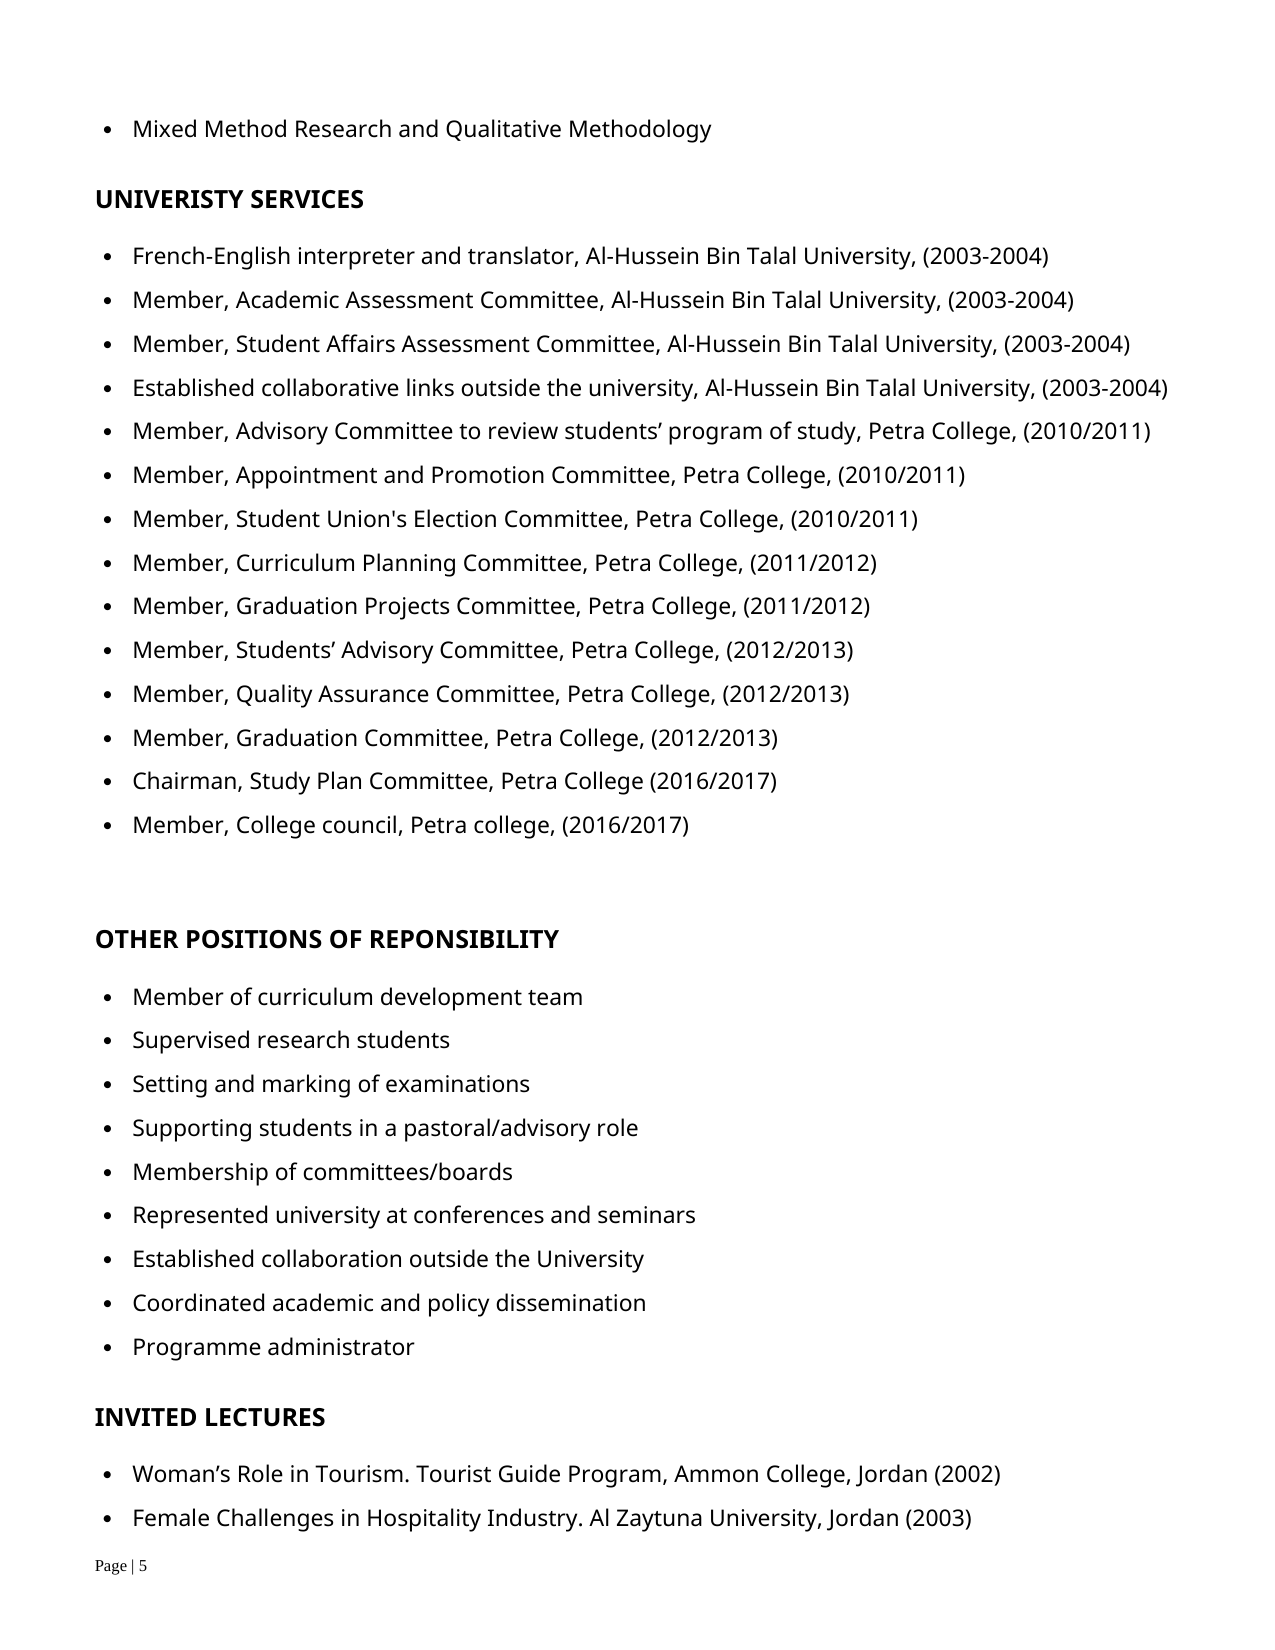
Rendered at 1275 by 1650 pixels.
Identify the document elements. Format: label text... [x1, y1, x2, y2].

list Member, Advisory Committee to review students’ program of study, Petra College, (2010/2011) [104, 415, 1181, 447]
text INVITED LECTURES [94, 1399, 1181, 1433]
list Member, Graduation Projects Committee, Petra College, (2011/2012) [104, 590, 1181, 622]
list Setting and marking of examinations [104, 1068, 1181, 1099]
list Represented university at conferences and seminars [104, 1199, 1181, 1231]
list Member, Student Union's Election Committee, Petra College, (2010/2011) [104, 503, 1181, 534]
list Programme administrator [104, 1331, 1181, 1362]
list Member, Students’ Advisory Committee, Petra College, (2012/2013) [104, 634, 1181, 665]
list French-English interpreter and translator, Al-Hussein Bin Talal University, (2003-2004) [104, 240, 1181, 272]
list Member of curriculum development team [104, 981, 1181, 1012]
list Member, Graduation Committee, Petra College, (2012/2013) [104, 722, 1181, 753]
list Female Challenges in Hospitality Industry. Al Zaytuna University, Jordan (2003) [94, 1502, 1181, 1533]
list Mixed Method Research and Qualitative Methodology [104, 112, 1181, 144]
list Woman’s Role in Tourism. Tourist Guide Program, Ammon College, Jordan (2002) [94, 1458, 1181, 1490]
list Chairman, Study Plan Committee, Petra College (2016/2017) [104, 765, 1181, 797]
list Supporting students in a pastoral/advisory role [104, 1112, 1181, 1143]
list Member, Academic Assessment Committee, Al-Hussein Bin Talal University, (2003-2004) [104, 284, 1181, 315]
list Member, College council, Petra college, (2016/2017) [104, 809, 1181, 840]
list Established collaborative links outside the university, Al-Hussein Bin Talal University, (2003-2004) [104, 372, 1181, 403]
text OTHER POSITIONS OF REPONSIBILITY [94, 922, 1181, 956]
list Supervised research students [104, 1024, 1181, 1056]
list Coordinated academic and policy dissemination [104, 1287, 1181, 1318]
list Member, Student Affairs Assessment Committee, Al-Hussein Bin Talal University, (2003-2004) [104, 328, 1181, 359]
list Member, Appointment and Promotion Committee, Petra College, (2010/2011) [104, 459, 1181, 490]
list Member, Curriculum Planning Committee, Petra College, (2011/2012) [104, 547, 1181, 578]
list Member, Quality Assurance Committee, Petra College, (2012/2013) [104, 678, 1181, 709]
list Established collaboration outside the University [104, 1243, 1181, 1274]
text UNIVERISTY SERVICES [94, 181, 1181, 215]
list Membership of committees/boards [104, 1156, 1181, 1187]
